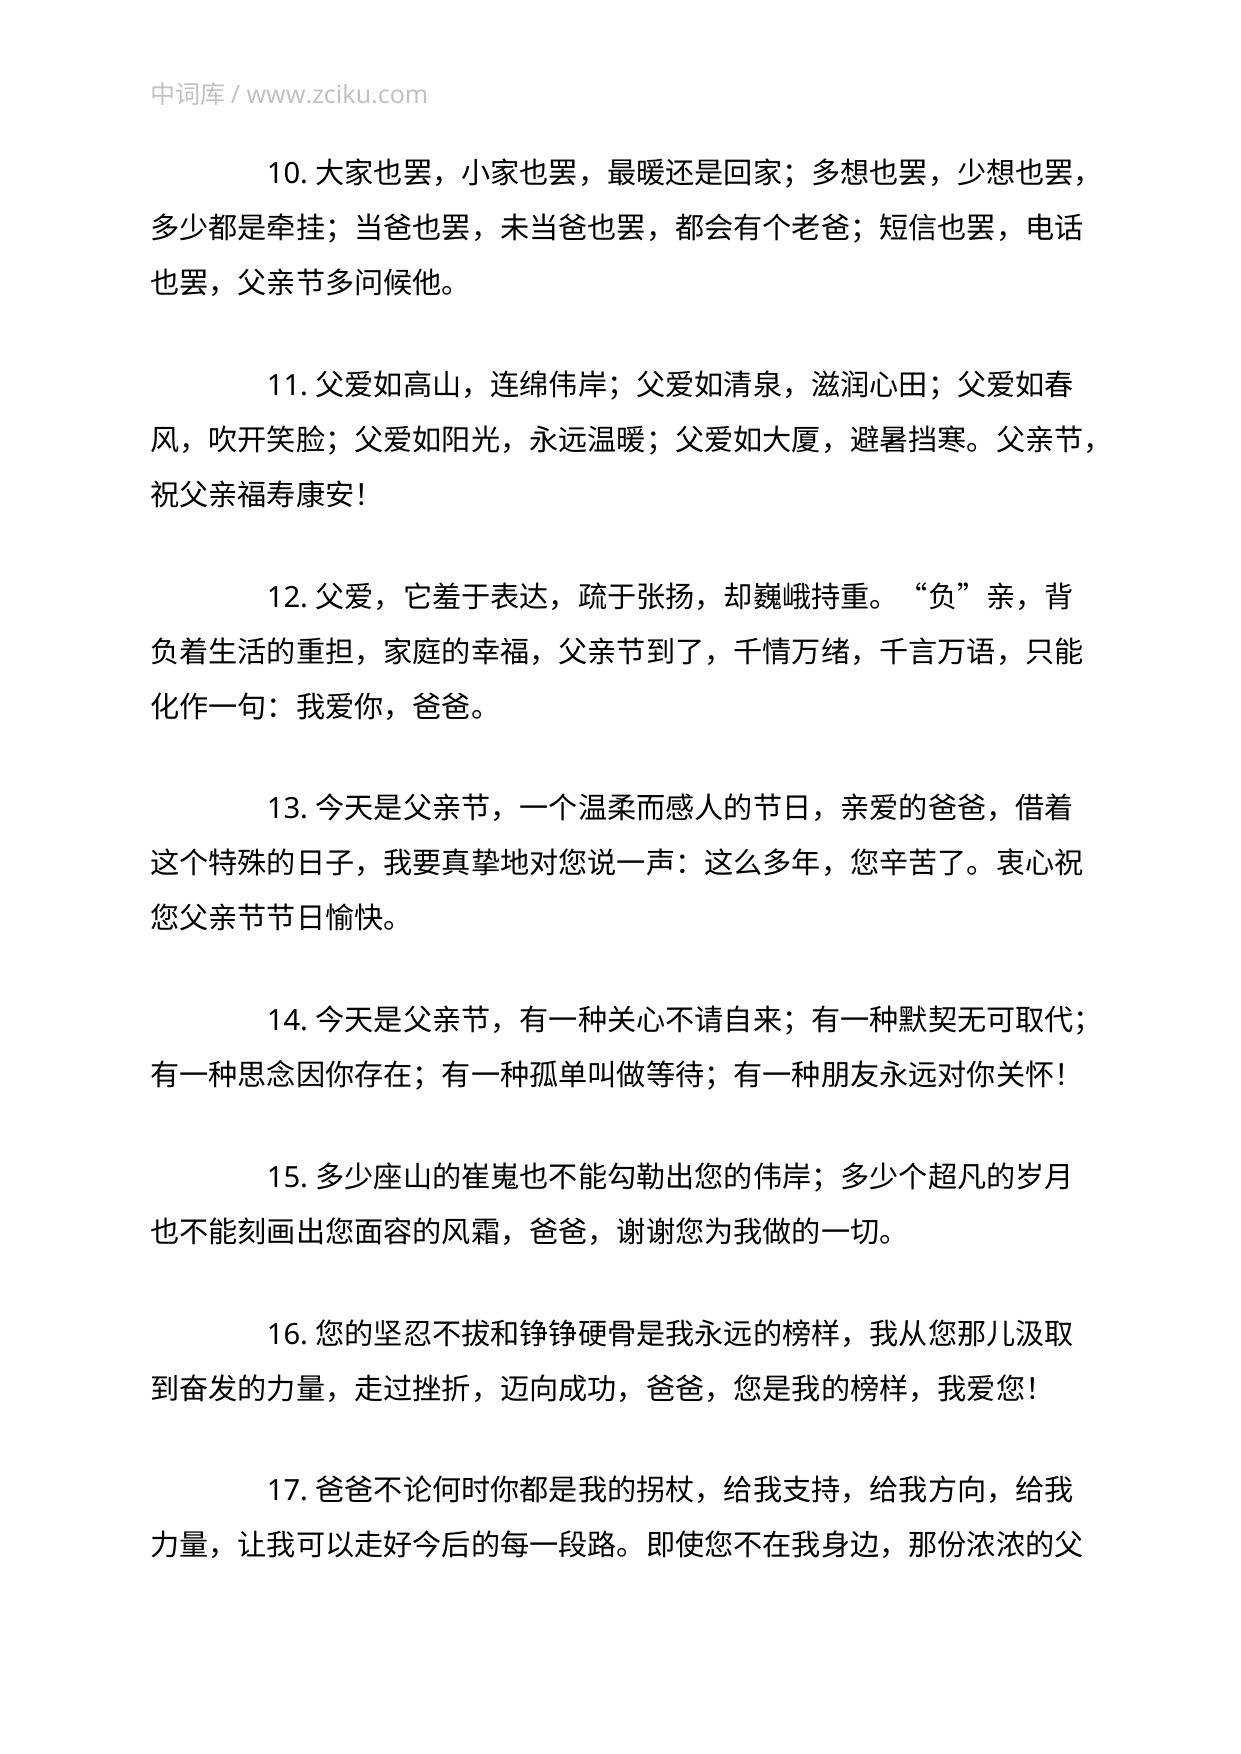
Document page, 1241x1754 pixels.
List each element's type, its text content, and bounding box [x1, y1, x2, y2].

text 14. 今天是父亲节，有一种关心不请自来；有一种默契无可取代；有一种思念因你存在；有一种孤单叫做等待；有一种朋友永远对你关怀！ [150, 997, 1090, 1094]
text 16. 您的坚忍不拔和铮铮硬骨是我永远的榜样，我从您那儿汲取到奋发的力量，走过挫折，迈向成功，爸爸，您是我的榜样，我爱您！ [150, 1310, 1090, 1407]
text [150, 1467, 1090, 1564]
text 12. 父爱，它羞于表达，疏于张扬，却巍峨持重。“负”亲，背负着生活的重担，家庭的幸福，父亲节到了，千情万绪，千言万语，只能化作一句：我爱你，爸爸。 [150, 573, 1090, 726]
text 13. 今天是父亲节，一个温柔而感人的节日，亲爱的爸爸，借着这个特殊的日子，我要真挚地对您说一声：这么多年，您辛苦了。衷心祝您父亲节节日愉快。 [150, 785, 1090, 937]
text 10. 大家也罢，小家也罢，最暖还是回家；多想也罢，少想也罢，多少都是牵挂；当爸也罢，未当爸也罢，都会有个老爸；短信也罢，电话也罢，父亲节多问候他。 [150, 150, 1090, 302]
text 11. 父爱如高山，连绵伟岸；父爱如清泉，滋润心田；父爱如春风，吹开笑脸；父爱如阳光，永远温暖；父爱如大厦，避暑挡寒。父亲节，祝父亲福寿康安！ [150, 362, 1090, 514]
text 15. 多少座山的崔嵬也不能勾勒出您的伟岸；多少个超凡的岁月也不能刻画出您面容的风霜，爸爸，谢谢您为我做的一切。 [150, 1153, 1090, 1251]
